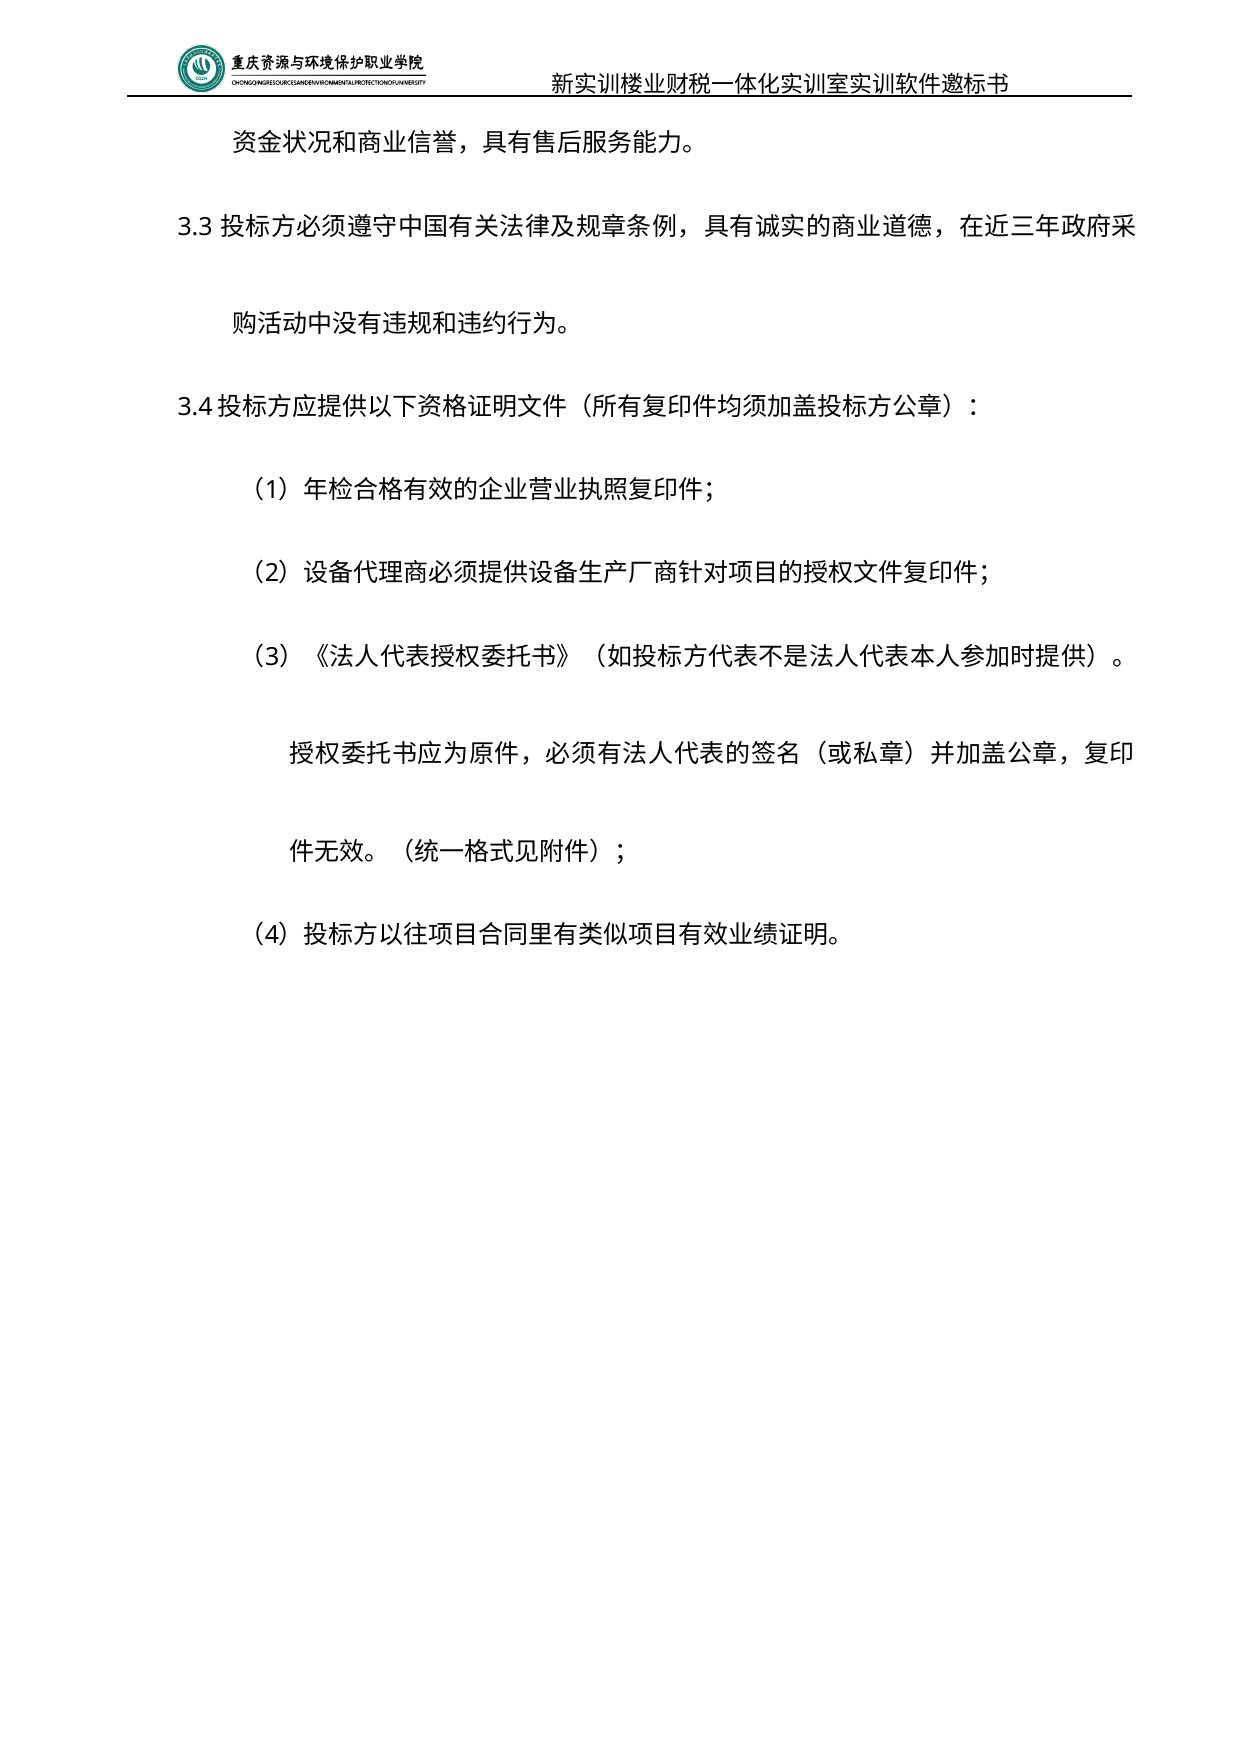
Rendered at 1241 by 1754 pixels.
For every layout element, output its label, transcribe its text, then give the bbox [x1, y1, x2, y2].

text （3）《法人代表授权委托书》（如投标方代表不是法人代表本人参加时提供）。授权委托书应为原件，必须有法人代表的签名（或私章）并加盖公章，复印件无效。（统一格式见附件）； [239, 622, 1137, 882]
text 3.4投标方应提供以下资格证明文件（所有复印件均须加盖投标方公章）： [177, 372, 1137, 437]
text （1）年检合格有效的企业营业执照复印件； [239, 455, 1137, 520]
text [177, 108, 1104, 173]
text （2）设备代理商必须提供设备生产厂商针对项目的授权文件复印件； [239, 538, 1137, 603]
text 3.3 投标方必须遵守中国有关法律及规章条例，具有诚实的商业道德，在近三年政府采购活动中没有违规和违约行为。 [177, 192, 1137, 354]
picture [177, 44, 427, 93]
text （4）投标方以往项目合同里有类似项目有效业绩证明。 [239, 900, 1137, 965]
